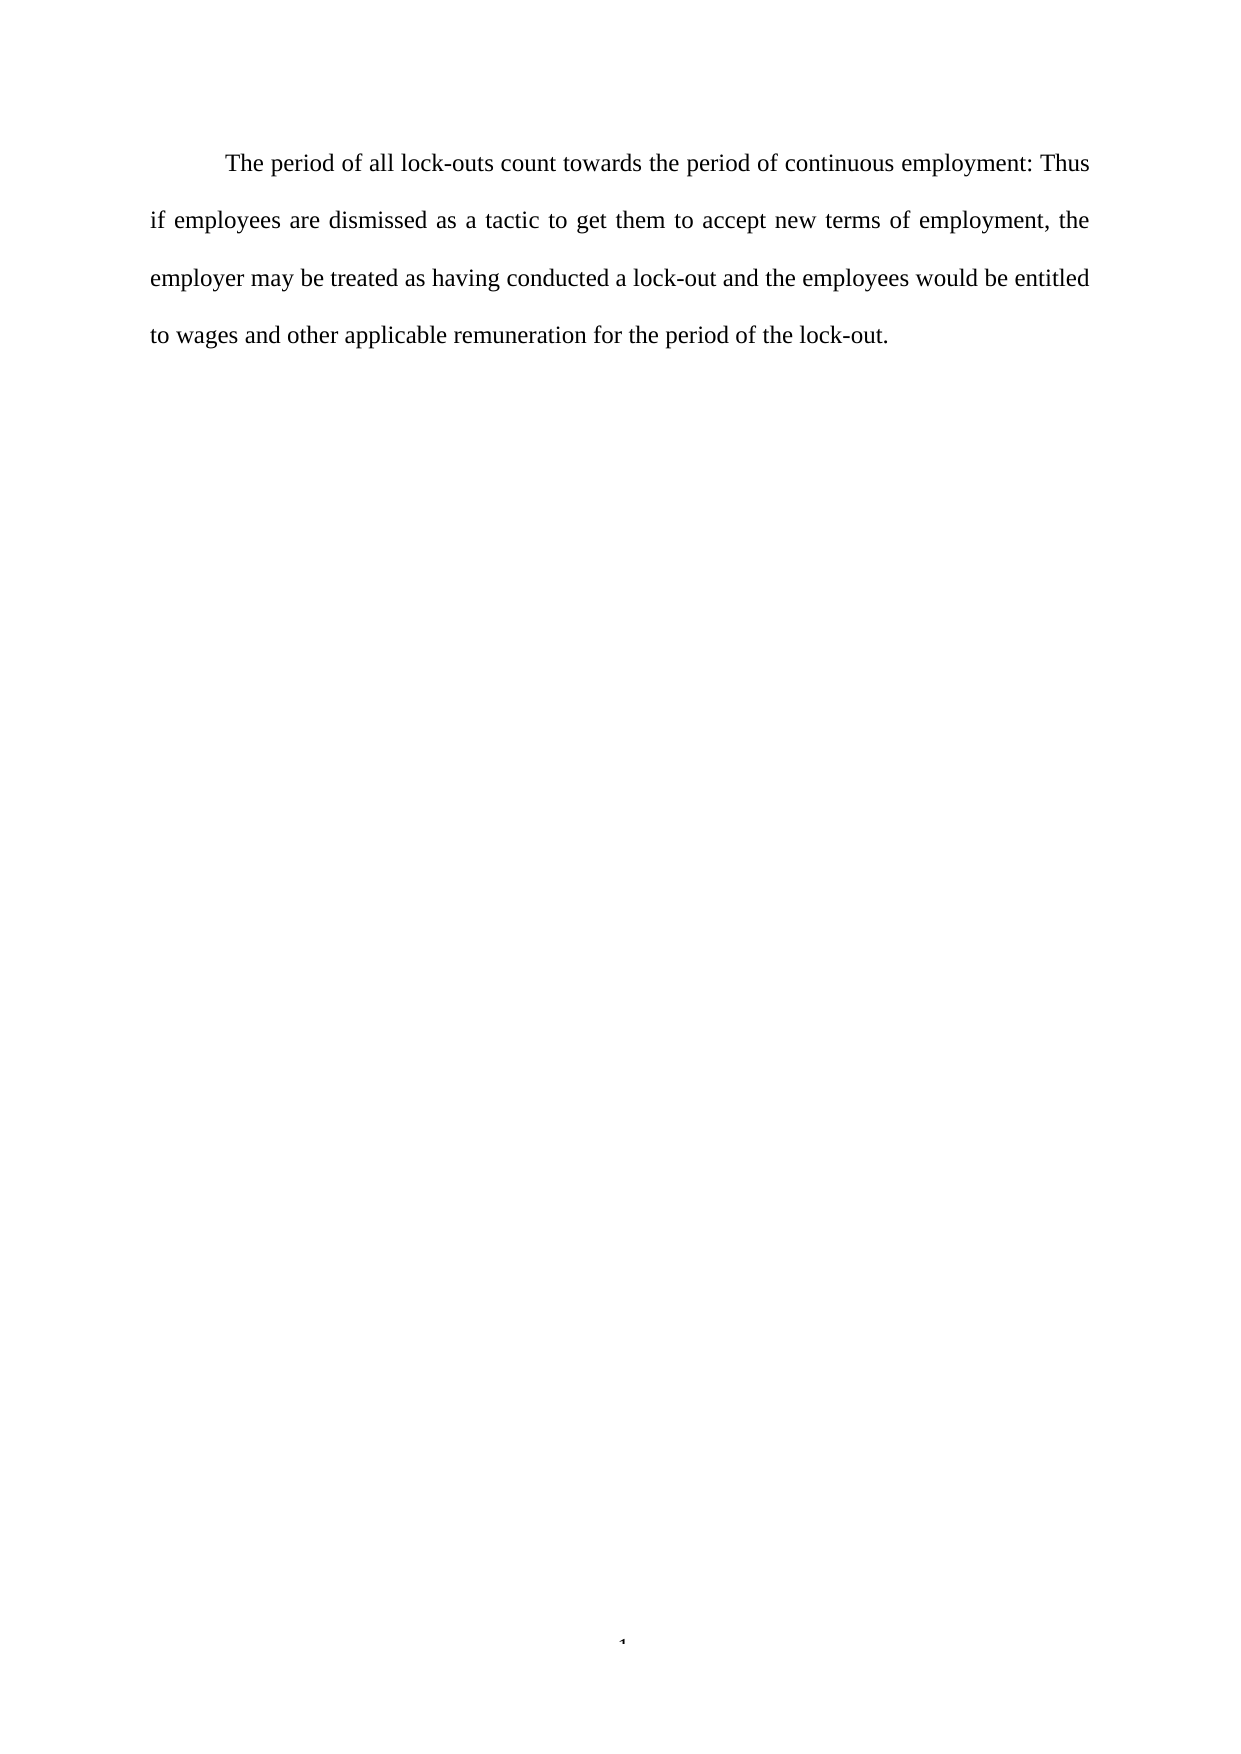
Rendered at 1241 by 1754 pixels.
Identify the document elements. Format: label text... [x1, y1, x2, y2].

text The period of all lock-outs count towards the period of continuous employment: Thus if employees are dismissed as a tactic to get them to accept new terms of employment, the employer may be treated as having conducted a lock-out and the employees would be entitled to wages and other applicable remuneration for the period of the lock-out. [150, 148, 1091, 349]
